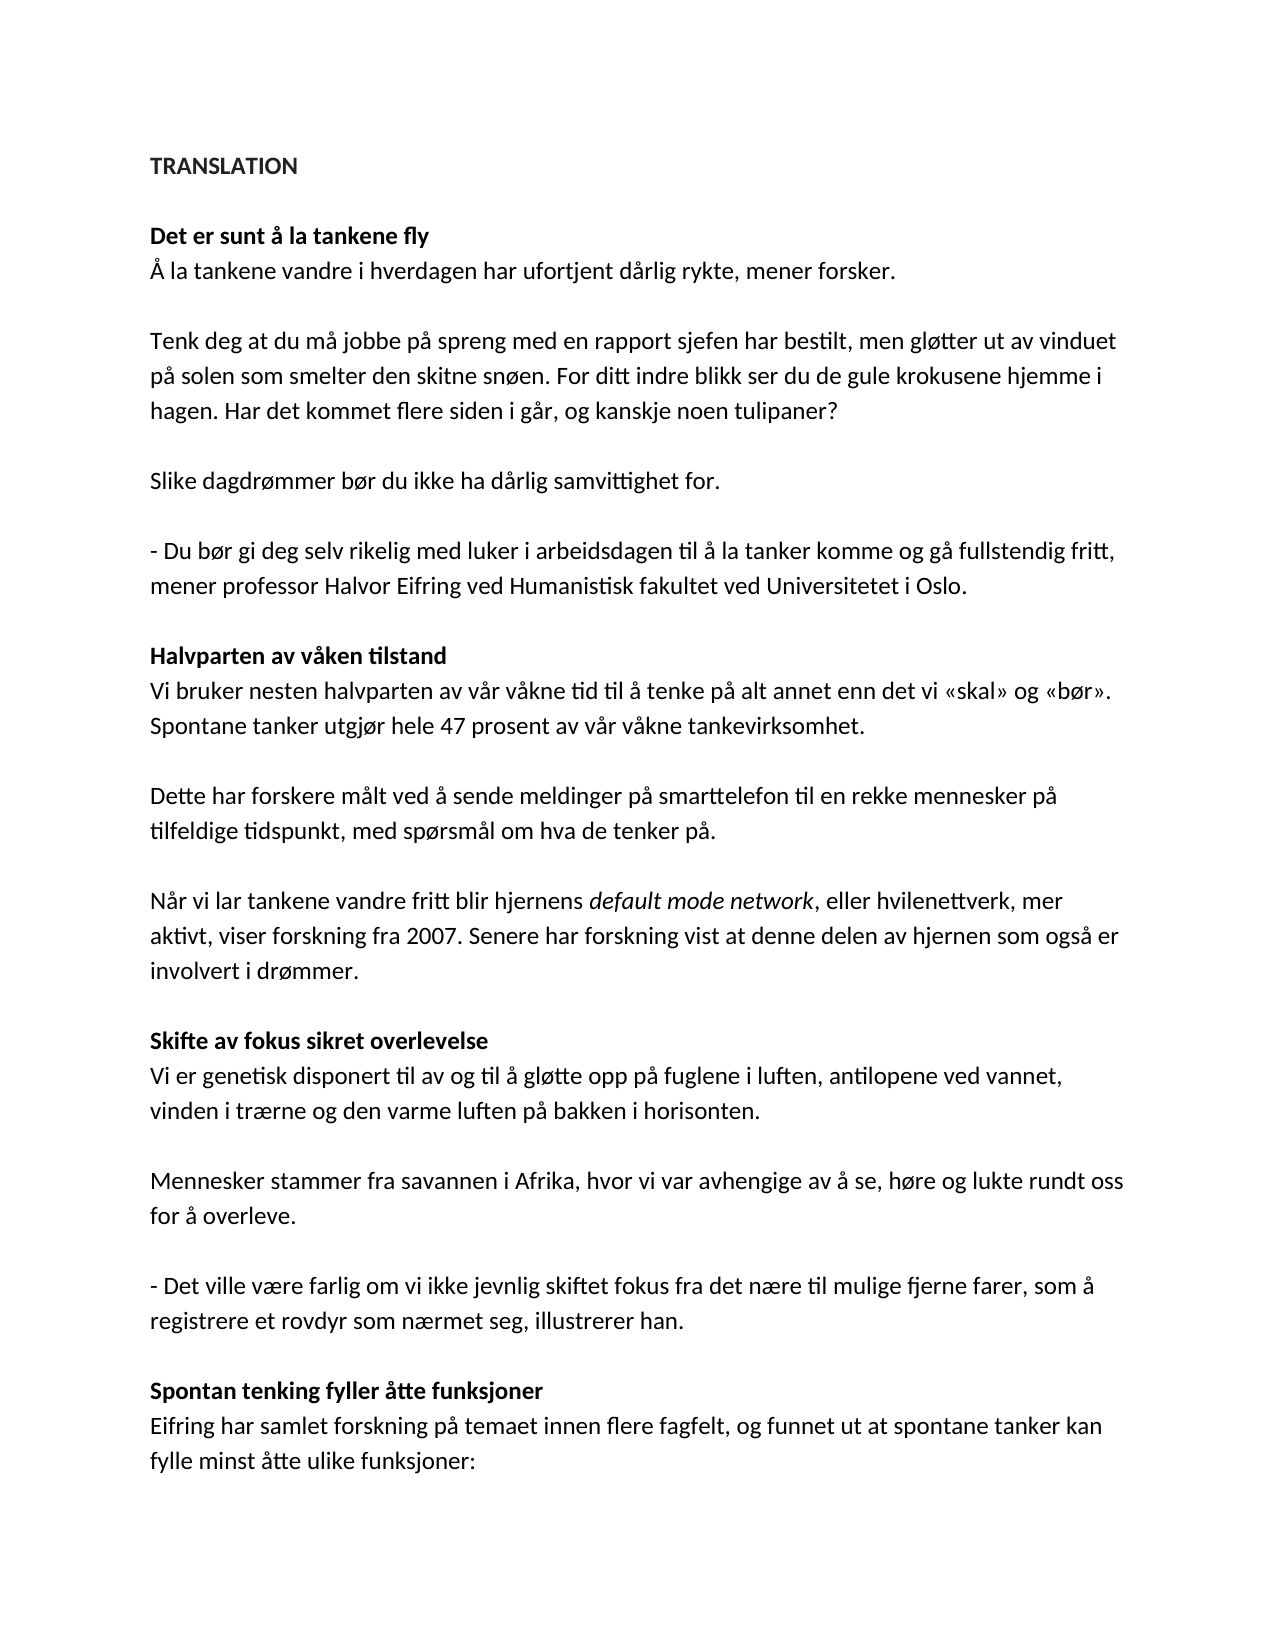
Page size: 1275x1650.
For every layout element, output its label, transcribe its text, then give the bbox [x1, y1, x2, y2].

text Dette har forskere målt ved å sende meldinger på smarttelefon til en rekke mennesker på tilfeldige tidspunkt, med spørsmål om hva de tenker på. [150, 780, 1125, 846]
text Eifring har samlet forskning på temaet innen flere fagfelt, og funnet ut at spontane tanker kan fylle minst åtte ulike funksjoner: [150, 1410, 1125, 1476]
text Spontan tenking fyller åtte funksjoner [150, 1340, 1125, 1406]
text - Det ville være farlig om vi ikke jevnlig skiftet fokus fra det nære til mulige fjerne farer, som å registrere et rovdyr som nærmet seg, illustrerer han. [150, 1270, 1125, 1336]
text TRANSLATION [150, 150, 1125, 181]
text Å la tankene vandre i hverdagen har ufortjent dårlig rykte, mener forsker. [150, 255, 1125, 286]
text - Du bør gi deg selv rikelig med luker i arbeidsdagen til å la tanker komme og gå fullstendig fritt, mener professor Halvor Eifring ved Humanistisk fakultet ved Universitetet i Oslo. Halvparten av våken tilstand [150, 535, 1125, 671]
text Tenk deg at du må jobbe på spreng med en rapport sjefen har bestilt, men gløtter ut av vinduet på solen som smelter den skitne snøen. For ditt indre blikk ser du de gule krokusene hjemme i hagen. Har det kommet flere siden i går, og kanskje noen tulipaner? [150, 290, 1125, 426]
text Mennesker stammer fra savannen i Afrika, hvor vi var avhengige av å se, høre og lukte rundt oss for å overleve. [150, 1165, 1125, 1231]
text Skifte av fokus sikret overlevelse [150, 1025, 1125, 1056]
text Vi bruker nesten halvparten av vår våkne tid til å tenke på alt annet enn det vi «skal» og «bør». Spontane tanker utgjør hele 47 prosent av vår våkne tankevirksomhet. [150, 675, 1125, 741]
text Når vi lar tankene vandre fritt blir hjernens default mode network, eller hvilenettverk, mer aktivt, viser forskning fra 2007. Senere har forskning vist at denne delen av hjernen som også er involvert i drømmer. [150, 885, 1125, 986]
text Vi er genetisk disponert til av og til å gløtte opp på fuglene i luften, antilopene ved vannet, vinden i trærne og den varme luften på bakken i horisonten. [150, 1060, 1125, 1126]
text Slike dagdrømmer bør du ikke ha dårlig samvittighet for. [150, 465, 1125, 496]
text Det er sunt å la tankene fly [150, 220, 1125, 251]
